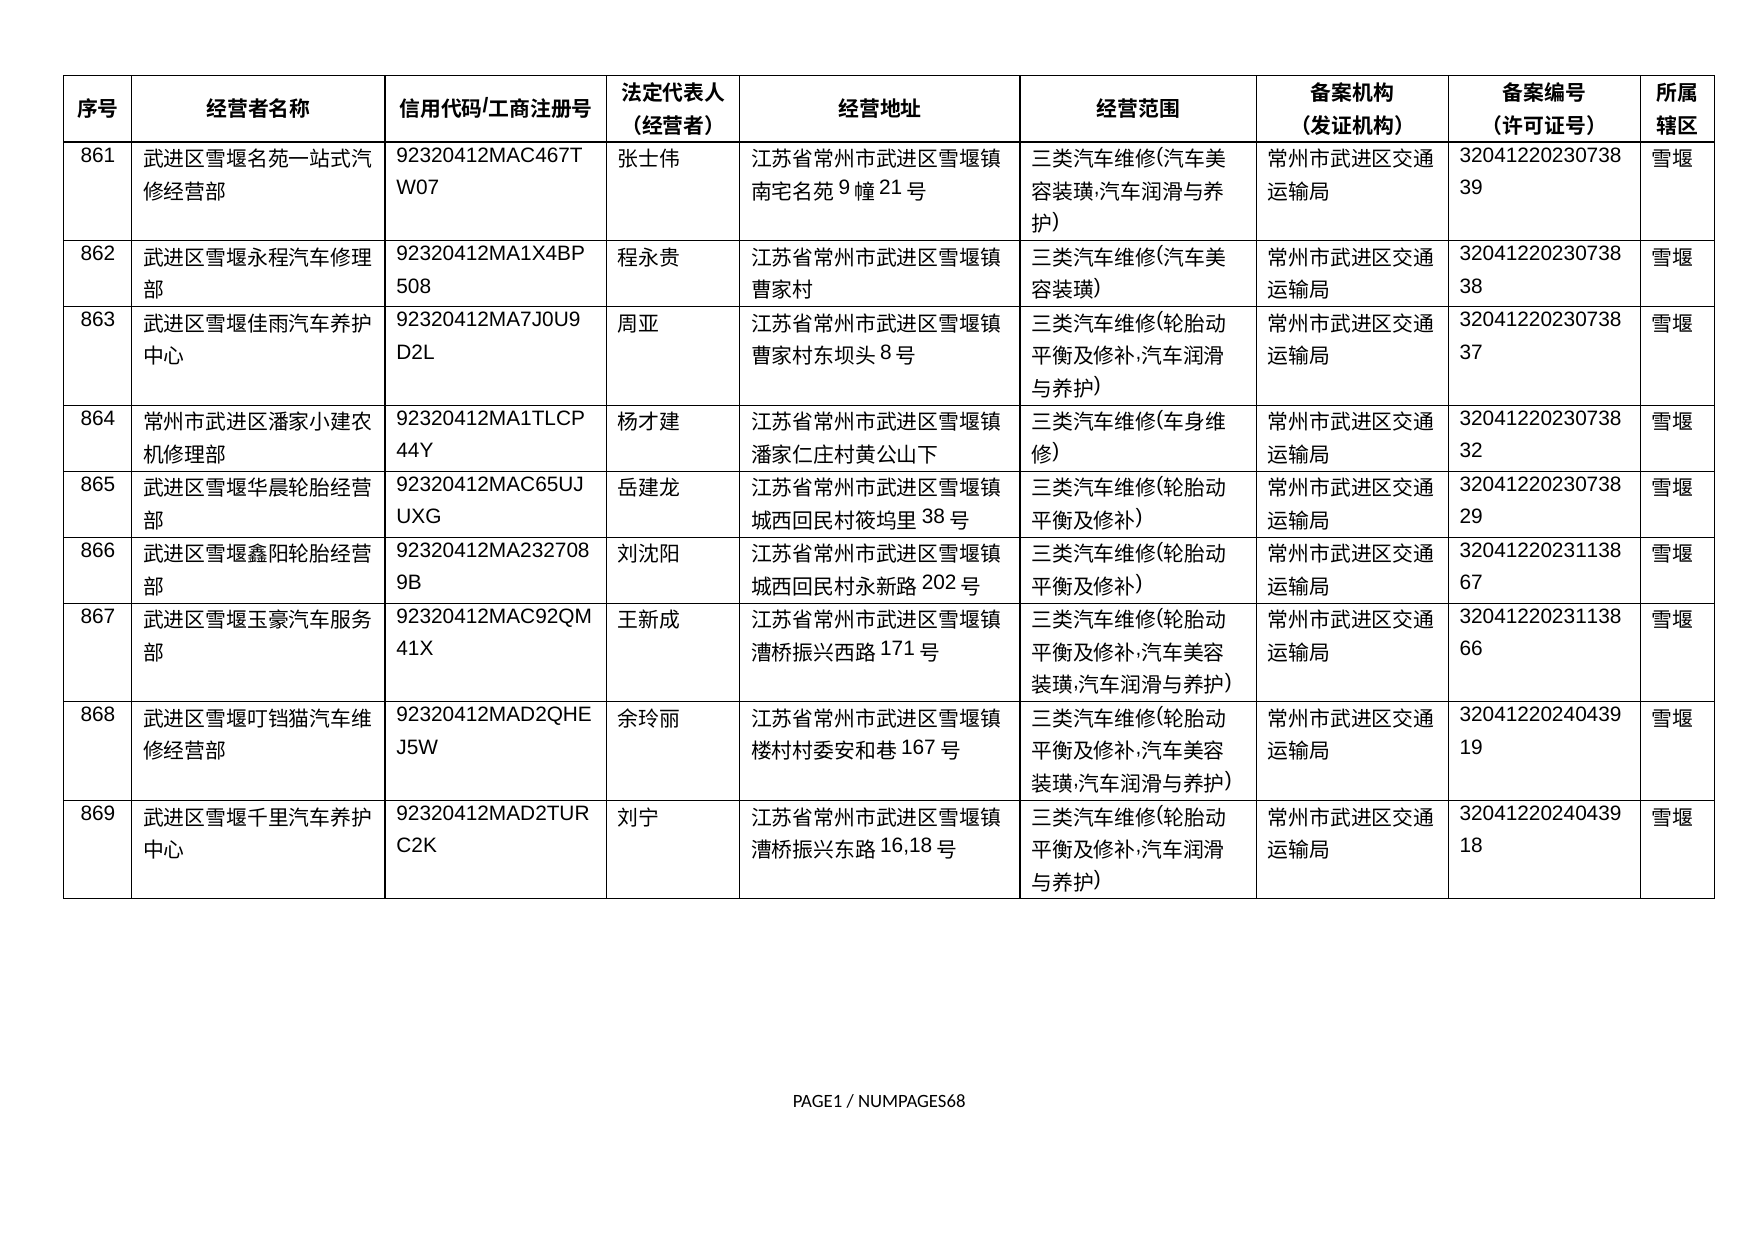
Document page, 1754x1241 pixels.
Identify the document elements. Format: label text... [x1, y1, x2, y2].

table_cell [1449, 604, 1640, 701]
table_header 备案机构 （发证机构） [1257, 76, 1448, 141]
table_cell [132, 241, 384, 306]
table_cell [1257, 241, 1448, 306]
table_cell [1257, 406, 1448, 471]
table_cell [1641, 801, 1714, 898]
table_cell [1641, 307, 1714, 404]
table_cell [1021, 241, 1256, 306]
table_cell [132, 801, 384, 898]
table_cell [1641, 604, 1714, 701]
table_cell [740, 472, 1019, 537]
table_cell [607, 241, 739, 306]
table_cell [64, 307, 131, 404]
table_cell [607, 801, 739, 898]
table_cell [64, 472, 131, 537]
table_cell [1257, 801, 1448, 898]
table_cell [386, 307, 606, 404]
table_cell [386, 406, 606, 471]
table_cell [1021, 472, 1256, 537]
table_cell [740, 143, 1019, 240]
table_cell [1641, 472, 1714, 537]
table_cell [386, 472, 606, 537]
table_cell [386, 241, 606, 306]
table_header 所属辖区 [1641, 76, 1714, 141]
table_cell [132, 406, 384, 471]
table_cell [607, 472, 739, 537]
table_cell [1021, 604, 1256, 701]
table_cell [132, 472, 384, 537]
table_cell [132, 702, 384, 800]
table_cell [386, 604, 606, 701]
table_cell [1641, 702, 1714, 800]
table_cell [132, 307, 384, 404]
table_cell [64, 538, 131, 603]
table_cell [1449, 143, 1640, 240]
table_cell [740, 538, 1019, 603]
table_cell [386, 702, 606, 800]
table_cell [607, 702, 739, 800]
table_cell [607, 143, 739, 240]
table_header 信用代码/工商注册号 [386, 76, 606, 141]
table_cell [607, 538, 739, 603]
table_header 经营范围 [1021, 76, 1256, 141]
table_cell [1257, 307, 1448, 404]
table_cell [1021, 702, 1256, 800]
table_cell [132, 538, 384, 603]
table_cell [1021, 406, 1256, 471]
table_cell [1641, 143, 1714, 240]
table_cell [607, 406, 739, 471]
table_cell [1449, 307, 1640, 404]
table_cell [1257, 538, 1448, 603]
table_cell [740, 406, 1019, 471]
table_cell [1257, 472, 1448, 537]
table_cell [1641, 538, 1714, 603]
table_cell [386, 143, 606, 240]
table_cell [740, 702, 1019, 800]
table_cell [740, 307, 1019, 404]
table_header 序号 [64, 76, 131, 141]
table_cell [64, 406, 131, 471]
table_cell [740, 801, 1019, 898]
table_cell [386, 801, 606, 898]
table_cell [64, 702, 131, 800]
table_header 法定代表人（经营者） [607, 76, 739, 141]
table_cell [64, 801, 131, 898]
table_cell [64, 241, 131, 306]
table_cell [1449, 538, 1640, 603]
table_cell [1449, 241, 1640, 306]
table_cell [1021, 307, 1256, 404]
table_header 经营者名称 [132, 76, 384, 141]
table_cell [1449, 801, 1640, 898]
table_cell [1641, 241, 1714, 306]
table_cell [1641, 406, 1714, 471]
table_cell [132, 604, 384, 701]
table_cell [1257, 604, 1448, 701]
table_header 经营地址 [740, 76, 1019, 141]
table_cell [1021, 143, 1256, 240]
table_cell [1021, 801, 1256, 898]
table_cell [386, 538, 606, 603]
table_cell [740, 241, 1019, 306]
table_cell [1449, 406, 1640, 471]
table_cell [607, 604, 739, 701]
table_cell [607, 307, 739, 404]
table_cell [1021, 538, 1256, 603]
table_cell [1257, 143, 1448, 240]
table_header 备案编号 （许可证号） [1449, 76, 1640, 141]
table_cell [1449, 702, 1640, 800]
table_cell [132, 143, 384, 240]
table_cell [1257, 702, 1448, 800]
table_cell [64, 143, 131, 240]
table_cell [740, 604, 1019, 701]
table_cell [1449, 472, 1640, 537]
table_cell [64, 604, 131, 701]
